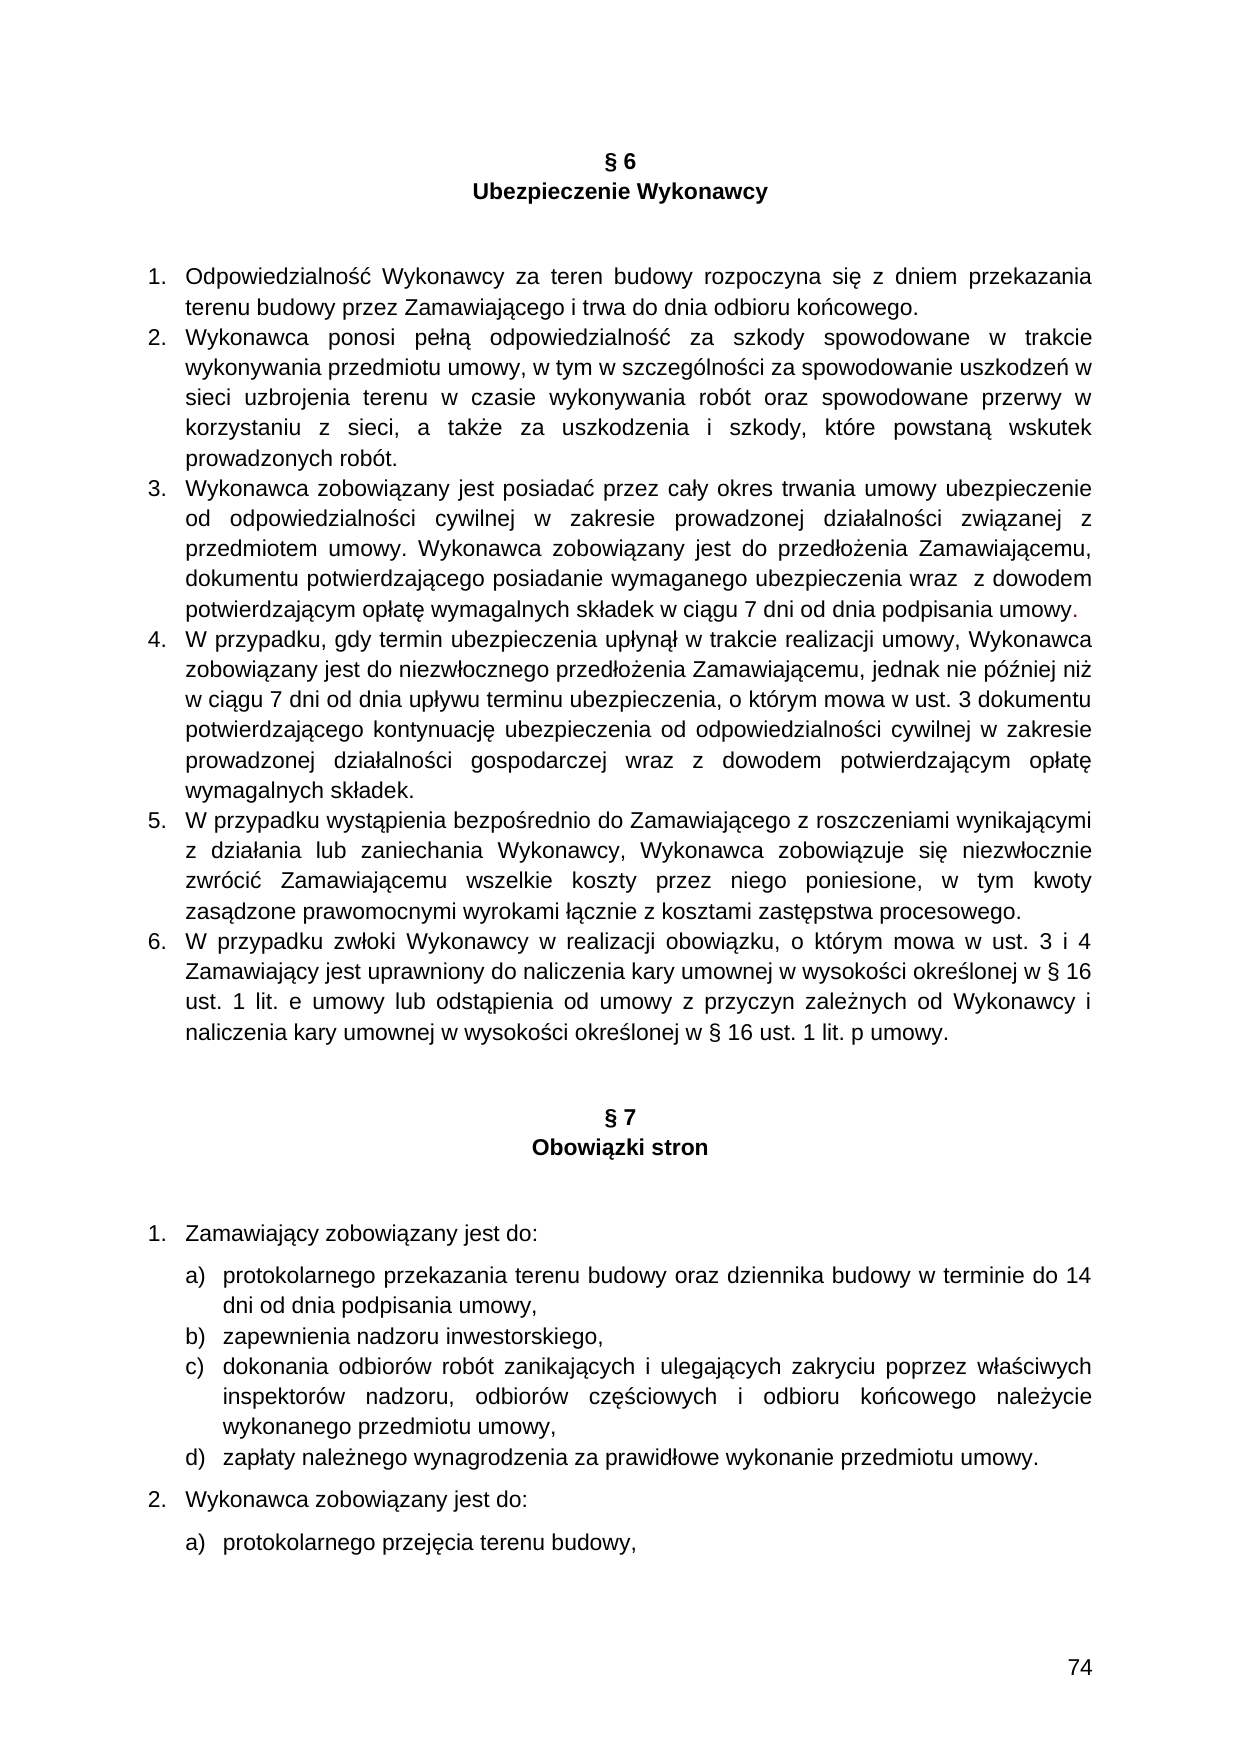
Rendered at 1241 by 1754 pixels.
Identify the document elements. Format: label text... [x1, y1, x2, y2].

list dokonania odbiorów robót zanikających i ulegających zakryciu poprzez właściwych inspektorów nadzoru, odbiorów częściowych i odbioru końcowego należycie wykonanego przedmiotu umowy, [185, 1353, 1093, 1439]
list protokolarnego przejęcia terenu budowy, [185, 1529, 1093, 1555]
list zapłaty należnego wynagrodzenia za prawidłowe wykonanie przedmiotu umowy. [185, 1443, 1093, 1470]
list Wykonawca ponosi pełną odpowiedzialność za szkody spowodowane w trakcie wykonywania przedmiotu umowy, w tym w szczególności za spowodowanie uszkodzeń w sieci uzbrojenia terenu w czasie wykonywania robót oraz spowodowane przerwy w korzystaniu z sieci, a także za uszkodzenia i szkody, które powstaną wskutek prowadzonych robót. [148, 324, 1093, 471]
list protokolarnego przekazania terenu budowy oraz dziennika budowy w terminie do 14 dni od dnia podpisania umowy, [185, 1262, 1093, 1319]
list W przypadku zwłoki Wykonawcy w realizacji obowiązku, o którym mowa w ust. 3 i 4 Zamawiający jest uprawniony do naliczenia kary umownej w wysokości określonej w § 16 ust. 1 lit. e umowy lub odstąpienia od umowy z przyczyn zależnych od Wykonawcy i naliczenia kary umownej w wysokości określonej w § 16 ust. 1 lit. p umowy. [148, 928, 1093, 1045]
list W przypadku wystąpienia bezpośrednio do Zamawiającego z roszczeniami wynikającymi z działania lub zaniechania Wykonawcy, Wykonawca zobowiązuje się niezwłocznie zwrócić Zamawiającemu wszelkie koszty przez niego poniesione, w tym kwoty zasądzone prawomocnymi wyrokami łącznie z kosztami zastępstwa procesowego. [148, 807, 1093, 924]
list zapewnienia nadzoru inwestorskiego, [185, 1323, 1093, 1349]
list Wykonawca zobowiązany jest do: [148, 1486, 1093, 1512]
list W przypadku, gdy termin ubezpieczenia upłynął w trakcie realizacji umowy, Wykonawca zobowiązany jest do niezwłocznego przedłożenia Zamawiającemu, jednak nie później niż w ciągu 7 dni od dnia upływu terminu ubezpieczenia, o którym mowa w ust. 3 dokumentu potwierdzającego kontynuację ubezpieczenia od odpowiedzialności cywilnej w zakresie prowadzonej działalności gospodarczej wraz z dowodem potwierdzającym opłatę wymagalnych składek. [148, 626, 1093, 803]
text § 6 Ubezpieczenie Wykonawcy [148, 148, 1093, 204]
list Odpowiedzialność Wykonawcy za teren budowy rozpoczyna się z dniem przekazania terenu budowy przez Zamawiającego i trwa do dnia odbioru końcowego. [148, 263, 1093, 320]
text § 7 Obowiązki stron [148, 1104, 1093, 1160]
list Wykonawca zobowiązany jest posiadać przez cały okres trwania umowy ubezpieczenie od odpowiedzialności cywilnej w zakresie prowadzonej działalności związanej z przedmiotem umowy. Wykonawca zobowiązany jest do przedłożenia Zamawiającemu, dokumentu potwierdzającego posiadanie wymaganego ubezpieczenia wraz z dowodem potwierdzającym opłatę wymagalnych składek w ciągu 7 dni od dnia podpisania umowy. [148, 475, 1093, 622]
list Zamawiający zobowiązany jest do: [148, 1219, 1093, 1246]
